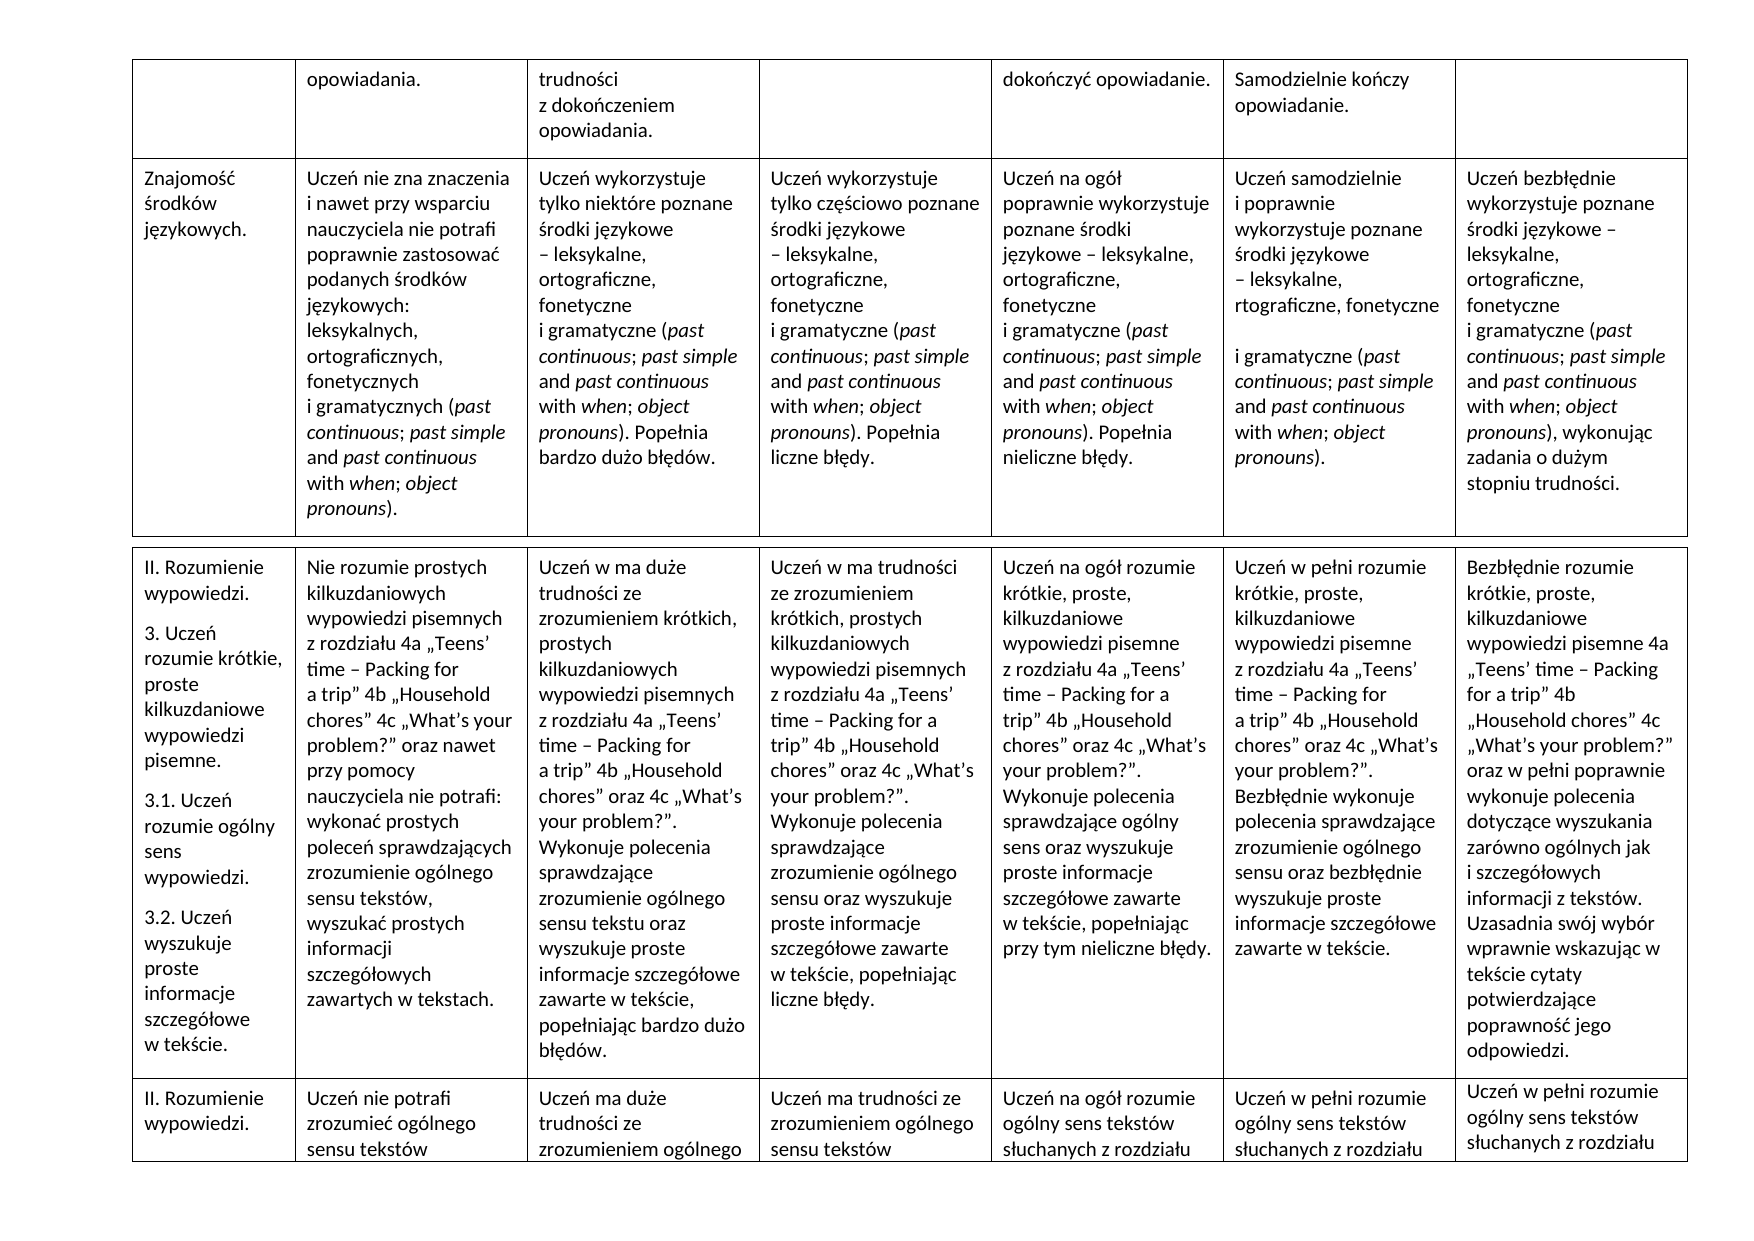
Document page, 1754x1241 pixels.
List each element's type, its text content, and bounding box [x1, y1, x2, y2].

table_header Uczeń na ogół rozumie krótkie, proste, kilkuzdaniowe wypowiedzi pisemne z rozdziału 4a „Teens’ time – Packing for a trip” 4b „Household chores” oraz 4c „What’s your problem?”. Wykonuje polecenia sprawdzające ogólny sens oraz wyszukuje proste informacje szczegółowe zawarte w tekście, popełniając przy tym nieliczne błędy. [992, 548, 1223, 1078]
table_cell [133, 1079, 295, 1161]
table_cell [133, 60, 295, 158]
table_cell Uczeń nie zna znaczenia i nawet przy wsparciu nauczyciela nie potrafi poprawnie zastosować podanych środków językowych: leksykalnych, ortograficznych, fonetycznych i gramatycznych (past continuous; past simple and past continuous with when; object pronouns). [296, 159, 527, 536]
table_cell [528, 60, 759, 158]
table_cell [296, 60, 527, 158]
table_cell Uczeń na ogół poprawnie wykorzystuje poznane środki językowe – leksykalne, ortograficzne, fonetyczne i gramatyczne (past continuous; past simple and past continuous with when; object pronouns). Popełnia nieliczne błędy. [992, 159, 1223, 536]
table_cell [528, 1079, 759, 1161]
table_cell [1456, 1079, 1687, 1161]
table_header Bezbłędnie rozumie krótkie, proste, kilkuzdaniowe wypowiedzi pisemne 4a „Teens’ time – Packing for a trip” 4b „Household chores” 4c „What’s your problem?” oraz w pełni poprawnie wykonuje polecenia dotyczące wyszukania zarówno ogólnych jak i szczegółowych informacji z tekstów. Uzasadnia swój wybór wprawnie wskazując w tekście cytaty potwierdzające poprawność jego odpowiedzi. [1456, 548, 1687, 1078]
table_cell Uczeń bezbłędnie wykorzystuje poznane środki językowe – leksykalne, ortograficzne, fonetyczne i gramatyczne (past continuous; past simple and past continuous with when; object pronouns), wykonując zadania o dużym stopniu trudności. [1456, 159, 1687, 536]
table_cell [992, 1079, 1223, 1161]
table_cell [760, 60, 991, 158]
table_cell Znajomość środków językowych. [133, 159, 295, 536]
table_header Uczeń w pełni rozumie krótkie, proste, kilkuzdaniowe wypowiedzi pisemne z rozdziału 4a „Teens’ time – Packing for a trip” 4b „Household chores” oraz 4c „What’s your problem?”. Bezbłędnie wykonuje polecenia sprawdzające zrozumienie ogólnego sensu oraz bezbłędnie wyszukuje proste informacje szczegółowe zawarte w tekście. [1224, 548, 1455, 1078]
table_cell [1224, 60, 1455, 158]
table_header Uczeń w ma trudności ze zrozumieniem krótkich, prostych kilkuzdaniowych wypowiedzi pisemnych z rozdziału 4a „Teens’ time – Packing for a trip” 4b „Household chores” oraz 4c „What’s your problem?”. Wykonuje polecenia sprawdzające zrozumienie ogólnego sensu oraz wyszukuje proste informacje szczegółowe zawarte w tekście, popełniając liczne błędy. [760, 548, 991, 1078]
table_header II. Rozumienie wypowiedzi. 3. Uczeń rozumie krótkie, proste kilkuzdaniowe wypowiedzi pisemne. 3.1. Uczeń rozumie ogólny sens wypowiedzi. 3.2. Uczeń wyszukuje proste informacje szczegółowe w tekście. [133, 548, 295, 1078]
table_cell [1456, 60, 1687, 158]
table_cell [760, 1079, 991, 1161]
table_header Nie rozumie prostych kilkuzdaniowych wypowiedzi pisemnych z rozdziału 4a „Teens’ time – Packing for a trip” 4b „Household chores” 4c „What’s your problem?” oraz nawet przy pomocy nauczyciela nie potrafi: wykonać prostych poleceń sprawdzających zrozumienie ogólnego sensu tekstów, wyszukać prostych informacji szczegółowych zawartych w tekstach. [296, 548, 527, 1078]
table_header Uczeń w ma duże trudności ze zrozumieniem krótkich, prostych kilkuzdaniowych wypowiedzi pisemnych z rozdziału 4a „Teens’ time – Packing for a trip” 4b „Household chores” oraz 4c „What’s your problem?”. Wykonuje polecenia sprawdzające zrozumienie ogólnego sensu tekstu oraz wyszukuje proste informacje szczegółowe zawarte w tekście, popełniając bardzo dużo błędów. [528, 548, 759, 1078]
table_cell Uczeń wykorzystuje tylko częściowo poznane środki językowe – leksykalne, ortograficzne, fonetyczne i gramatyczne (past continuous; past simple and past continuous with when; object pronouns). Popełnia liczne błędy. [760, 159, 991, 536]
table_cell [992, 60, 1223, 158]
table_cell Uczeń samodzielnie i poprawnie wykorzystuje poznane środki językowe – leksykalne, rtograficzne, fonetyczne i gramatyczne (past continuous; past simple and past continuous with when; object pronouns). [1224, 159, 1455, 536]
table_cell Uczeń wykorzystuje tylko niektóre poznane środki językowe – leksykalne, ortograficzne, fonetyczne i gramatyczne (past continuous; past simple and past continuous with when; object pronouns). Popełnia bardzo dużo błędów. [528, 159, 759, 536]
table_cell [296, 1079, 527, 1161]
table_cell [1224, 1079, 1455, 1161]
